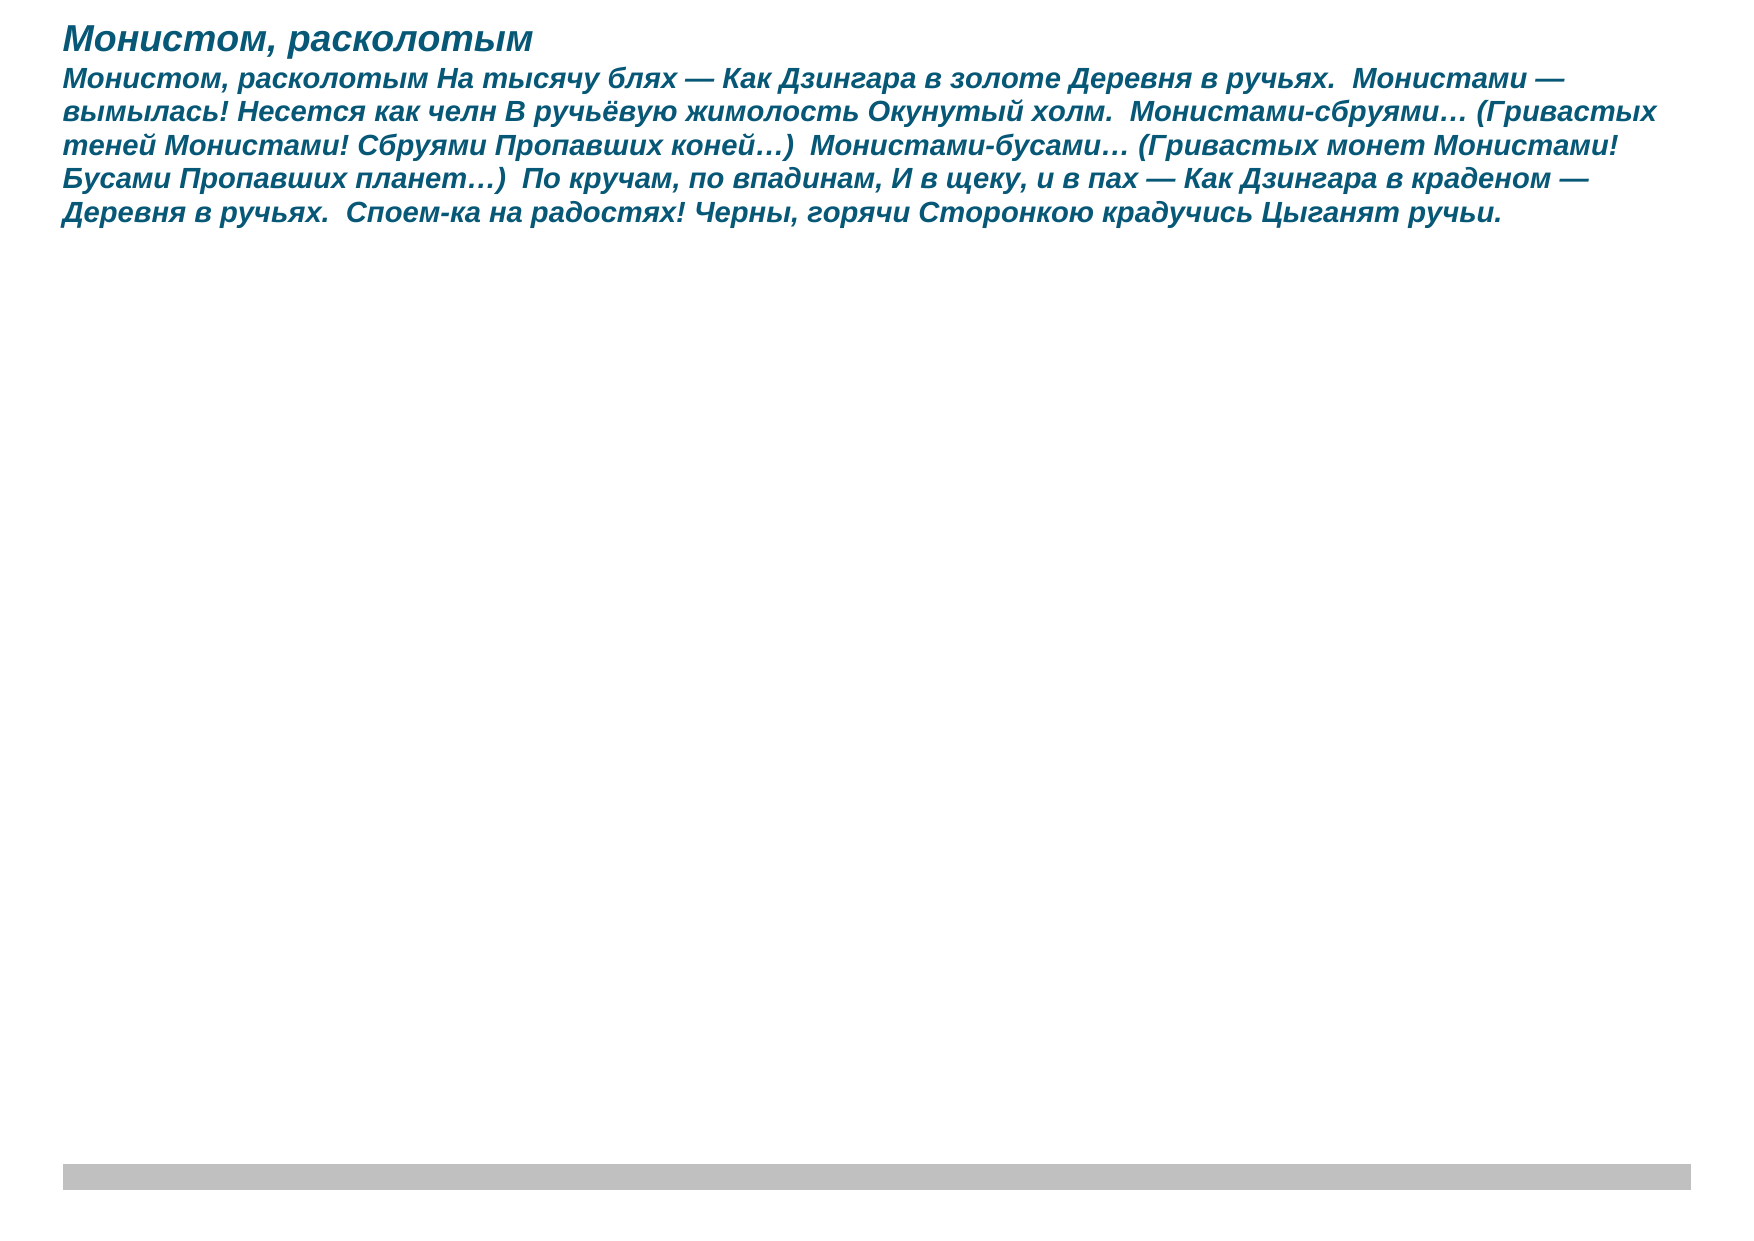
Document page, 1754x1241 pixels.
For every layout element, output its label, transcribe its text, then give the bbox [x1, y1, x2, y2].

subtitle Монистом, расколотым [62, 17, 1691, 60]
text Монистом, расколотым [62, 61, 1691, 228]
